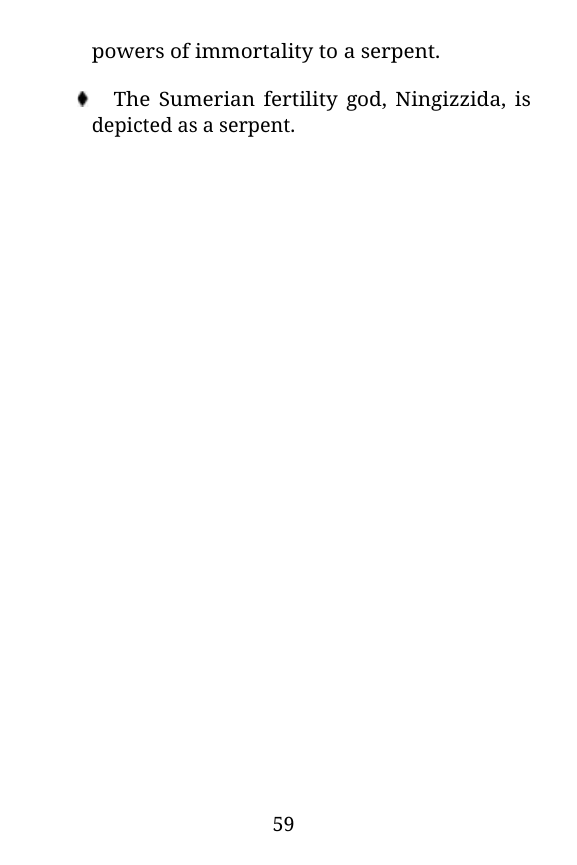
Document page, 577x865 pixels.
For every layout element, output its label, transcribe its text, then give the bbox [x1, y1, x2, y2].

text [77, 37, 530, 63]
text The Sumerian fertility god, Ningizzida, is depicted as a serpent. [77, 86, 530, 138]
picture [77, 91, 89, 107]
